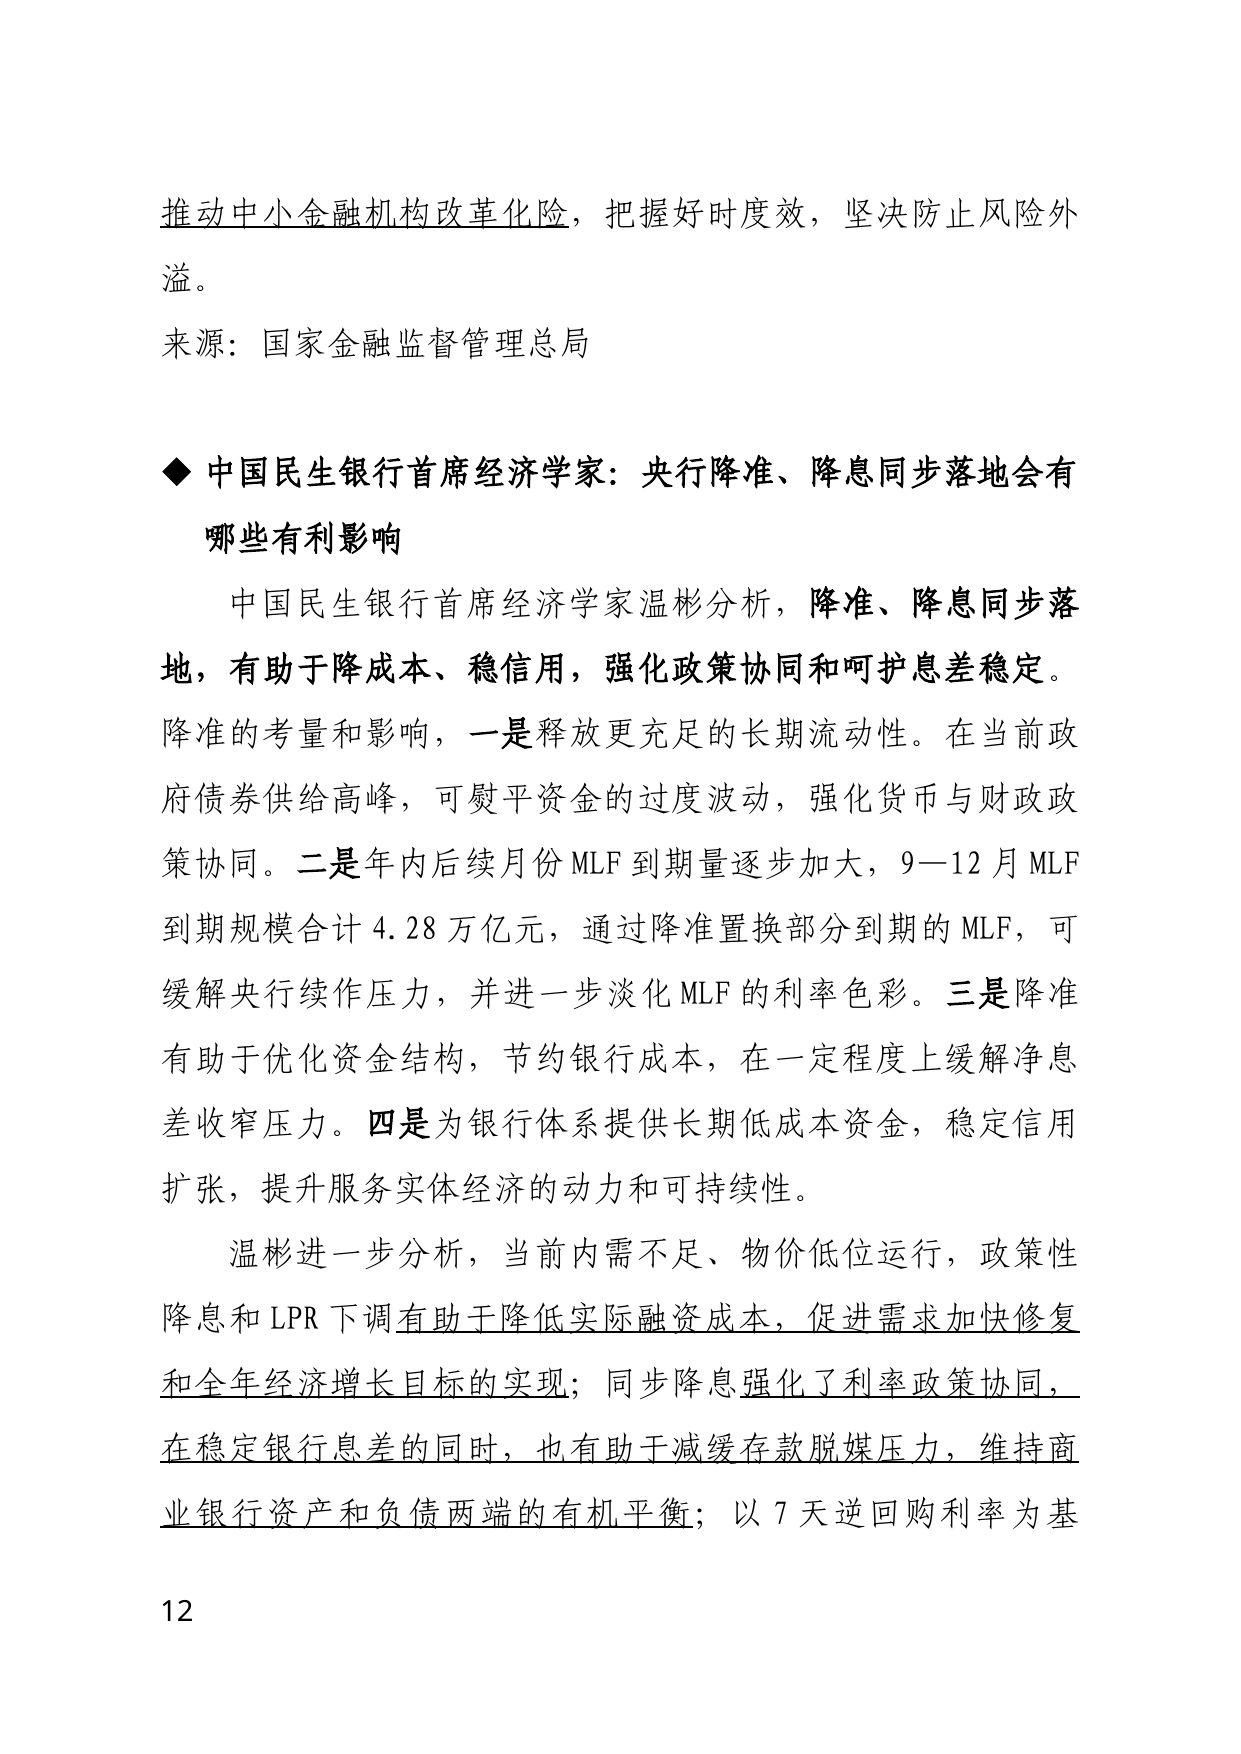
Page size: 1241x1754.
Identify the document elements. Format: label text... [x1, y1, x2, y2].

list 来源：国家金融监督管理总局 [160, 308, 1080, 373]
list 中国民生银行首席经济学家：央行降准、降息同步落地会有哪些有利影响 [160, 438, 1080, 568]
list 中国民生银行首席经济学家温彬分析，降准、降息同步落地，有助于降成本、稳信用，强化政策协同和呵护息差稳定。降准的考量和影响，一是释放更充足的长期流动性。在当前政府债券供给高峰，可熨平资金的过度波动，强化货币与财政政策协同。二是年内后续月份MLF到期量逐步加大，9—12月MLF到期规模合计4.28万亿元，通过降准置换部分到期的MLF，可缓解央行续作压力，并进一步淡化MLF的利率色彩。三是降准有助于优化资金结构，节约银行成本，在一定程度上缓解净息差收窄压力。四是为银行体系提供长期低成本资金，稳定信用扩张，提升服务实体经济的动力和可持续性。 [160, 568, 1080, 1218]
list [160, 178, 1080, 308]
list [160, 1218, 1080, 1543]
